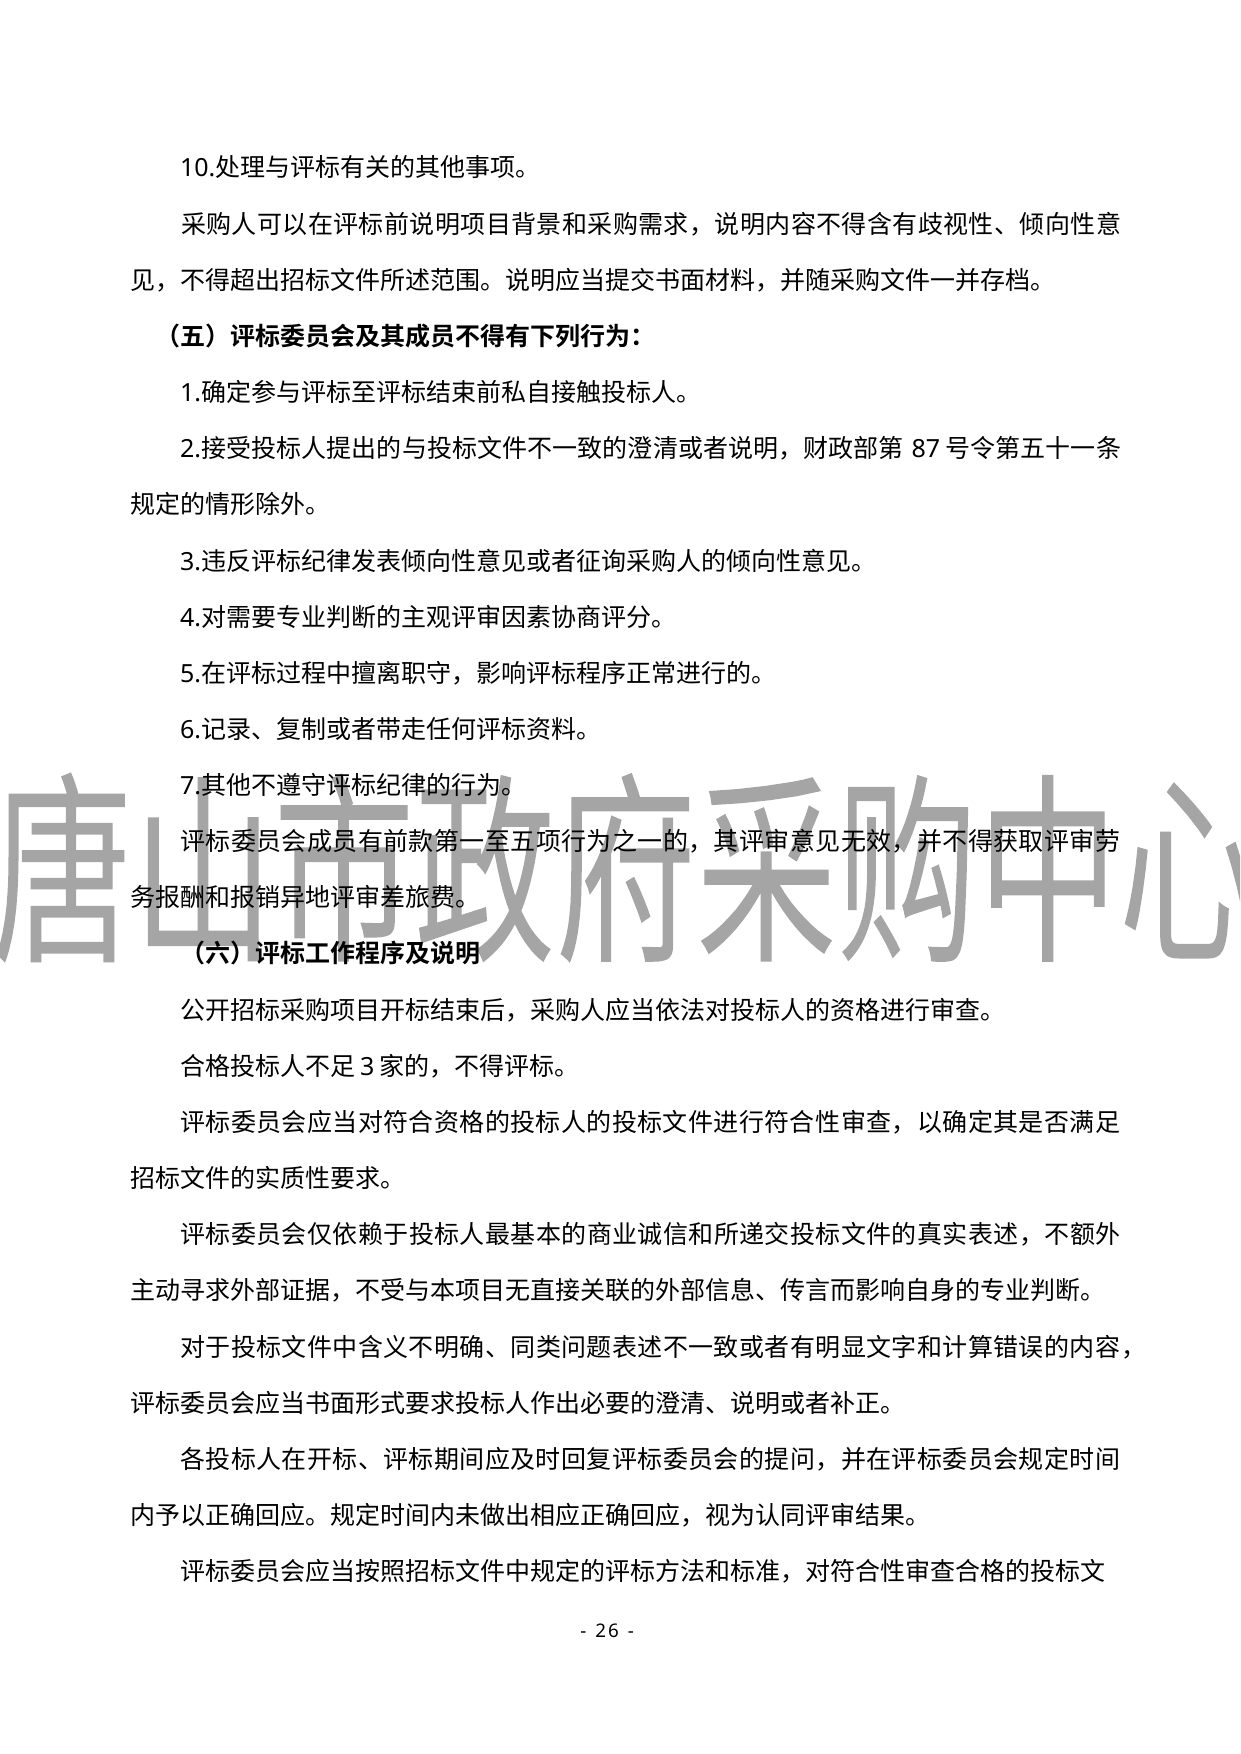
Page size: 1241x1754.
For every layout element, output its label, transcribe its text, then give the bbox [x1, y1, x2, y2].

text 1.确定参与评标至评标结束前私自接触投标人。 [130, 363, 1121, 419]
text 7.其他不遵守评标纪律的行为。 [130, 756, 1121, 812]
text 2.接受投标人提出的与投标文件不一致的澄清或者说明，财政部第87号令第五十一条规定的情形除外。 [130, 419, 1121, 531]
text 评标委员会成员有前款第一至五项行为之一的，其评审意见无效，并不得获取评审劳务报酬和报销异地评审差旅费。 [130, 812, 1121, 924]
text 评标委员会应当对符合资格的投标人的投标文件进行符合性审查，以确定其是否满足招标文件的实质性要求。 [130, 1092, 1121, 1205]
text 10.处理与评标有关的其他事项。 [130, 138, 1121, 194]
text 各投标人在开标、评标期间应及时回复评标委员会的提问，并在评标委员会规定时间内予以正确回应。规定时间内未做出相应正确回应，视为认同评审结果。 [130, 1429, 1121, 1542]
text （五）评标委员会及其成员不得有下列行为： [130, 306, 1121, 363]
text （六）评标工作程序及说明 [130, 924, 1121, 980]
text 采购人可以在评标前说明项目背景和采购需求，说明内容不得含有歧视性、倾向性意见，不得超出招标文件所述范围。说明应当提交书面材料，并随采购文件一并存档。 [130, 194, 1121, 306]
text 4.对需要专业判断的主观评审因素协商评分。 [130, 587, 1121, 643]
text 评标委员会仅依赖于投标人最基本的商业诚信和所递交投标文件的真实表述，不额外主动寻求外部证据，不受与本项目无直接关联的外部信息、传言而影响自身的专业判断。 [130, 1205, 1121, 1317]
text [130, 1542, 1121, 1598]
text 3.违反评标纪律发表倾向性意见或者征询采购人的倾向性意见。 [130, 531, 1121, 587]
text 5.在评标过程中擅离职守，影响评标程序正常进行的。 [130, 643, 1121, 699]
text 合格投标人不足3家的，不得评标。 [130, 1036, 1121, 1092]
text 6.记录、复制或者带走任何评标资料。 [130, 699, 1121, 756]
text 公开招标采购项目开标结束后，采购人应当依法对投标人的资格进行审查。 [130, 980, 1121, 1036]
text 对于投标文件中含义不明确、同类问题表述不一致或者有明显文字和计算错误的内容，评标委员会应当书面形式要求投标人作出必要的澄清、说明或者补正。 [130, 1317, 1121, 1429]
